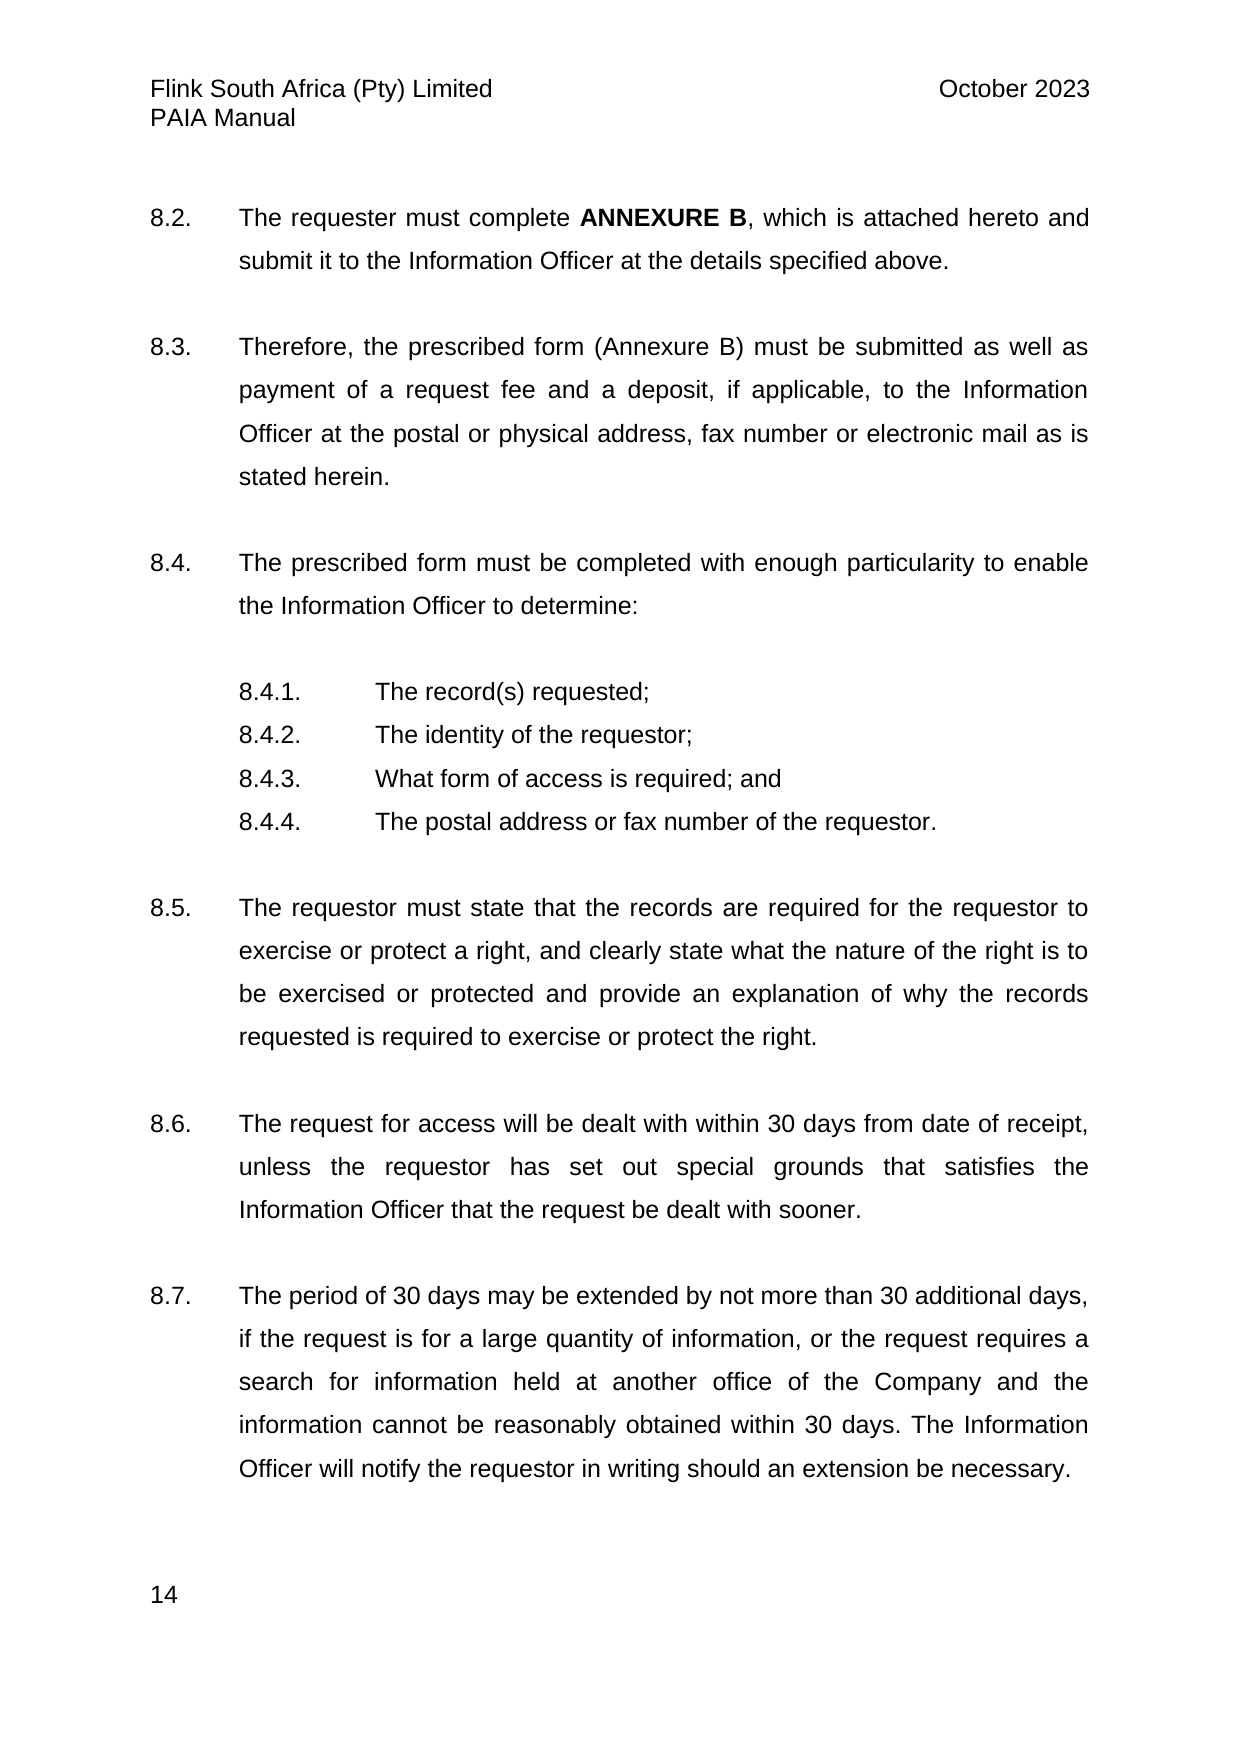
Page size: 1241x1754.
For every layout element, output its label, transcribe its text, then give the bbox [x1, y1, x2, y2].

list The requester must complete ANNEXURE B, which is attached hereto and submit it to the Information Officer at the details specified above. [150, 203, 1090, 275]
list The prescribed form must be completed with enough particularity to enable the Information Officer to determine: [150, 548, 1090, 620]
list The postal address or fax number of the requestor. [239, 807, 1090, 836]
list The identity of the requestor; [239, 721, 1090, 749]
list The period of 30 days may be extended by not more than 30 additional days, if the request is for a large quantity of information, or the request requires a search for information held at another office of the Company and the information cannot be reasonably obtained within 30 days. The Information Officer will notify the requestor in writing should an extension be necessary. [150, 1281, 1090, 1482]
list The record(s) requested; [239, 677, 1090, 706]
list Therefore, the prescribed form (Annexure B) must be submitted as well as payment of a request fee and a deposit, if applicable, to the Information Officer at the postal or physical address, fax number or electronic mail as is stated herein. [150, 332, 1090, 491]
list What form of access is required; and [239, 764, 1090, 792]
list The request for access will be dealt with within 30 days from date of receipt, unless the requestor has set out special grounds that satisfies the Information Officer that the request be dealt with sooner. [150, 1109, 1090, 1224]
list The requestor must state that the records are required for the requestor to exercise or protect a right, and clearly state what the nature of the right is to be exercised or protected and provide an explanation of why the records requested is required to exercise or protect the right. [150, 893, 1090, 1051]
